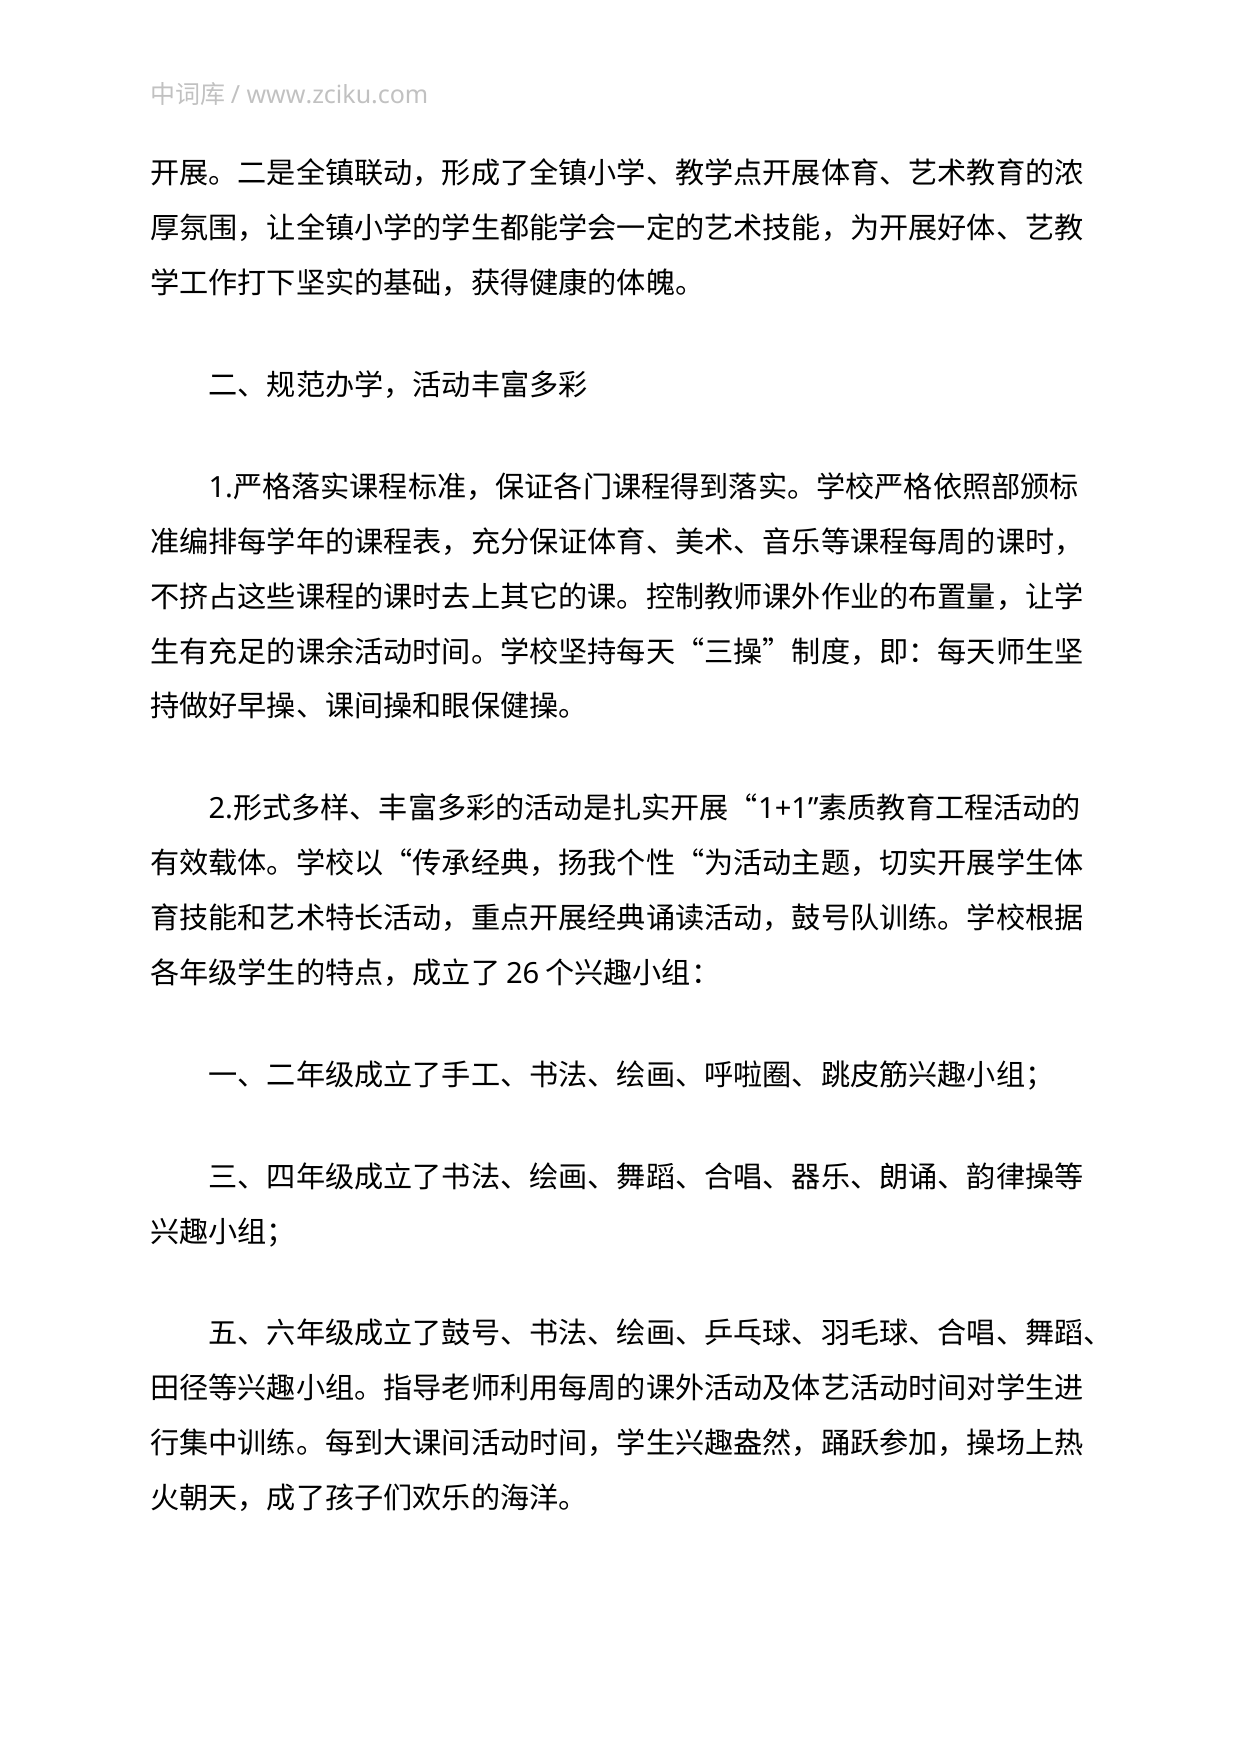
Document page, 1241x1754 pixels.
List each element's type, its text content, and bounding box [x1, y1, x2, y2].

text 五、六年级成立了鼓号、书法、绘画、乒乓球、羽毛球、合唱、舞蹈、田径等兴趣小组。指导老师利用每周的课外活动及体艺活动时间对学生进行集中训练。每到大课间活动时间，学生兴趣盎然，踊跃参加，操场上热火朝天，成了孩子们欢乐的海洋。 [150, 1310, 1090, 1517]
text 2.形式多样、丰富多彩的活动是扎实开展“1+1”素质教育工程活动的有效载体。学校以“传承经典，扬我个性“为活动主题，切实开展学生体育技能和艺术特长活动，重点开展经典诵读活动，鼓号队训练。学校根据各年级学生的特点，成立了26个兴趣小组： [150, 785, 1090, 992]
text 三、四年级成立了书法、绘画、舞蹈、合唱、器乐、朗诵、韵律操等兴趣小组； [150, 1153, 1090, 1251]
text 1.严格落实课程标准，保证各门课程得到落实。学校严格依照部颁标准编排每学年的课程表，充分保证体育、美术、音乐等课程每周的课时，不挤占这些课程的课时去上其它的课。控制教师课外作业的布置量，让学生有充足的课余活动时间。学校坚持每天“三操”制度，即：每天师生坚持做好早操、课间操和眼保健操。 [150, 463, 1090, 725]
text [150, 150, 1090, 302]
text 二、规范办学，活动丰富多彩 [150, 362, 1090, 404]
text 一、二年级成立了手工、书法、绘画、呼啦圈、跳皮筋兴趣小组； [150, 1052, 1090, 1094]
